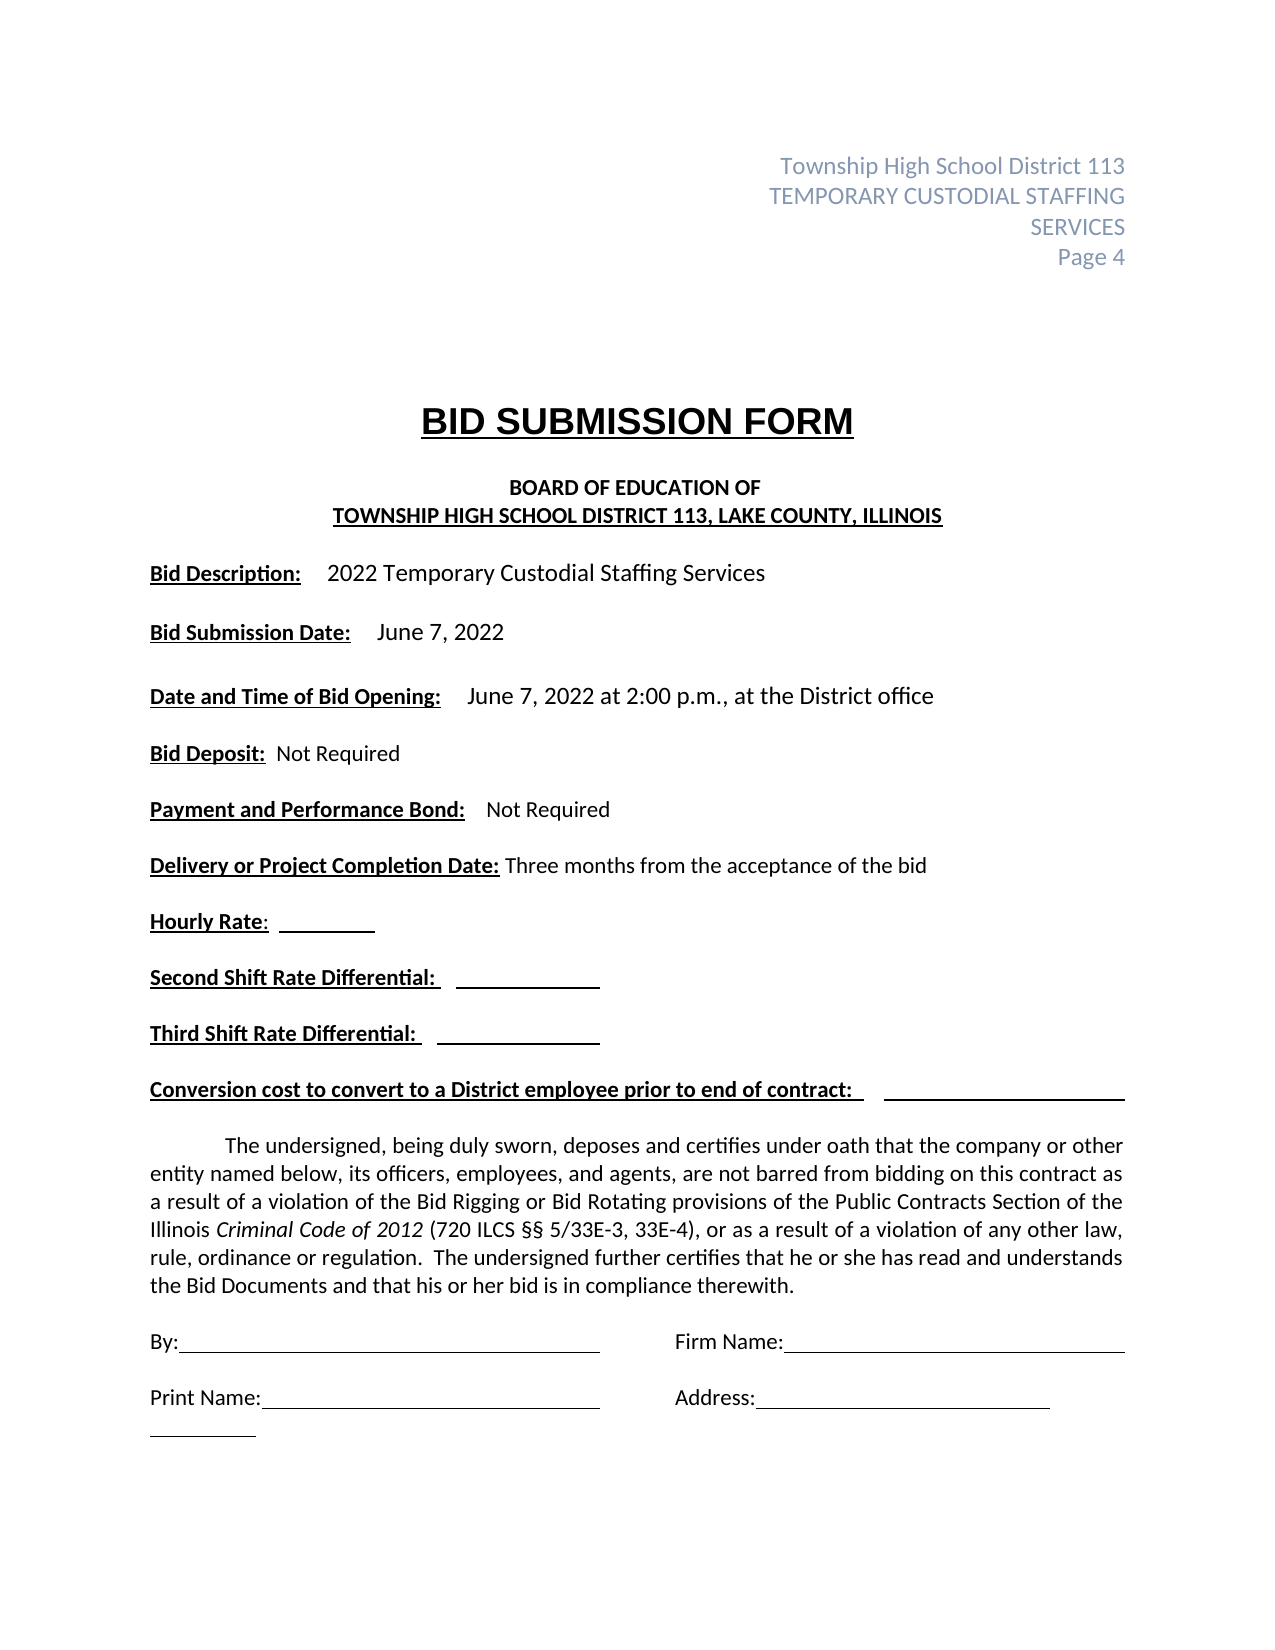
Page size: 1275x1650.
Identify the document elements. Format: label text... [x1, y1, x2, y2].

text BOARD OF EDUCATION OF [150, 473, 1125, 501]
text Hourly Rate: [150, 907, 1125, 935]
text TOWNSHIP HIGH SCHOOL DISTRICT 113, LAKE COUNTY, ILLINOIS [150, 501, 1125, 529]
text Bid Deposit: Not Required [150, 739, 1125, 767]
text Print Name: Address: [150, 1383, 1125, 1439]
text Third Shift Rate Differential: [150, 1019, 1125, 1047]
text Second Shift Rate Differential: [150, 963, 1125, 991]
text Conversion cost to convert to a District employee prior to end of contract: [150, 1075, 1125, 1103]
text By: Firm Name: [150, 1327, 1125, 1355]
subtitle BID SUBMISSION FORM [150, 399, 1125, 443]
text The undersigned, being duly sworn, deposes and certifies under oath that the company or other entity named below, its officers, employees, and agents, are not barred from bidding on this contract as a result of a violation of the Bid Rigging or Bid Rotating provisions of the Public Contracts Section of the Illinois Criminal Code of 2012 (720 ILCS §§ 5/33E-3, 33E-4), or as a result of a violation of any other law, rule, ordinance or regulation. The undersigned further certifies that he or she has read and understands the Bid Documents and that his or her bid is in compliance therewith. [150, 1131, 1125, 1299]
text Bid Description: 2022 Temporary Custodial Staffing Services [150, 557, 1125, 588]
text Bid Submission Date: June 7, 2022 [150, 616, 1125, 646]
text Delivery or Project Completion Date: Three months from the acceptance of the bid [150, 851, 1125, 879]
text Date and Time of Bid Opening: June 7, 2022 at 2:00 p.m., at the District office [150, 680, 1125, 739]
text Payment and Performance Bond: Not Required [150, 795, 1125, 823]
